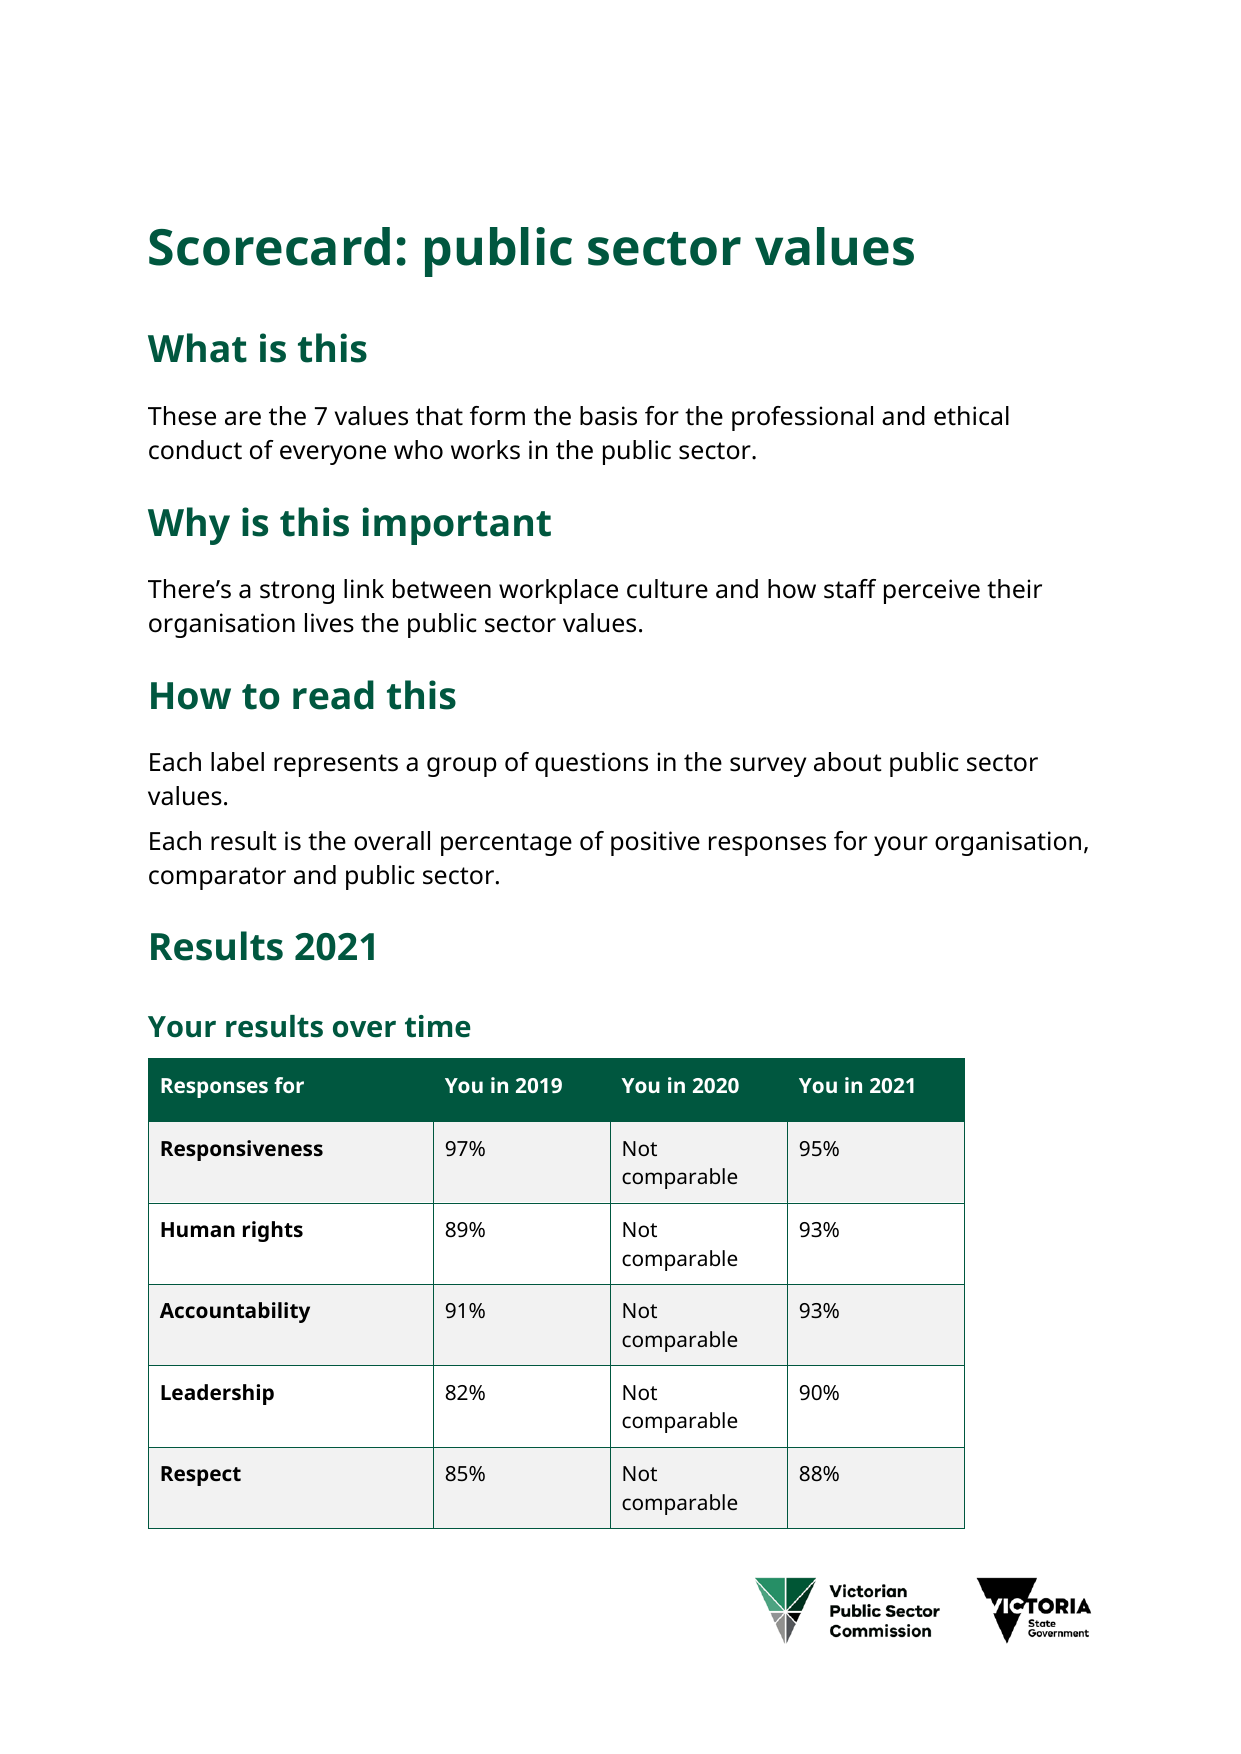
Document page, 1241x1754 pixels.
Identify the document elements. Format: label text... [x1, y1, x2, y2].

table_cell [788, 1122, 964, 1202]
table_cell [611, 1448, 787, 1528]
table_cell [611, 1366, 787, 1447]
text There’s a strong link between workplace culture and how staff perceive their organisation lives the public sector values. [148, 572, 1092, 640]
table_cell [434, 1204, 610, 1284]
text These are the 7 values that form the basis for the professional and ethical conduct of everyone who works in the public sector. [148, 398, 1092, 467]
text Each label represents a group of questions in the survey about public sector values. [148, 745, 1092, 813]
subtitle How to read this [148, 669, 1092, 720]
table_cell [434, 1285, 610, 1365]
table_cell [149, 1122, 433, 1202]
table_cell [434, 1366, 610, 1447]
subtitle Your results over time [148, 1007, 1092, 1046]
text Each result is the overall percentage of positive responses for your organisation, comparator and public sector. [148, 823, 1092, 891]
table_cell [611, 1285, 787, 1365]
subtitle Results 2021 [148, 921, 1092, 972]
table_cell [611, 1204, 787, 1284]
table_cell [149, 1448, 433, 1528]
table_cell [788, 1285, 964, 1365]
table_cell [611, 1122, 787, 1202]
subtitle Why is this important [148, 496, 1092, 547]
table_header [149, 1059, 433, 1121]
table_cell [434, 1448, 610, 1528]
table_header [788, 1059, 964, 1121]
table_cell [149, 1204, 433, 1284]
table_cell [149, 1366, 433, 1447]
subtitle What is this [148, 323, 1092, 374]
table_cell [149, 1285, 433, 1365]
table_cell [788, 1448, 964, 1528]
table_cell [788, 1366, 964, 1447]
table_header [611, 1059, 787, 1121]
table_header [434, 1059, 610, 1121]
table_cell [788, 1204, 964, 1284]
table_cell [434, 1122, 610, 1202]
picture [754, 1577, 1093, 1645]
subtitle Scorecard: public sector values [148, 212, 1092, 280]
